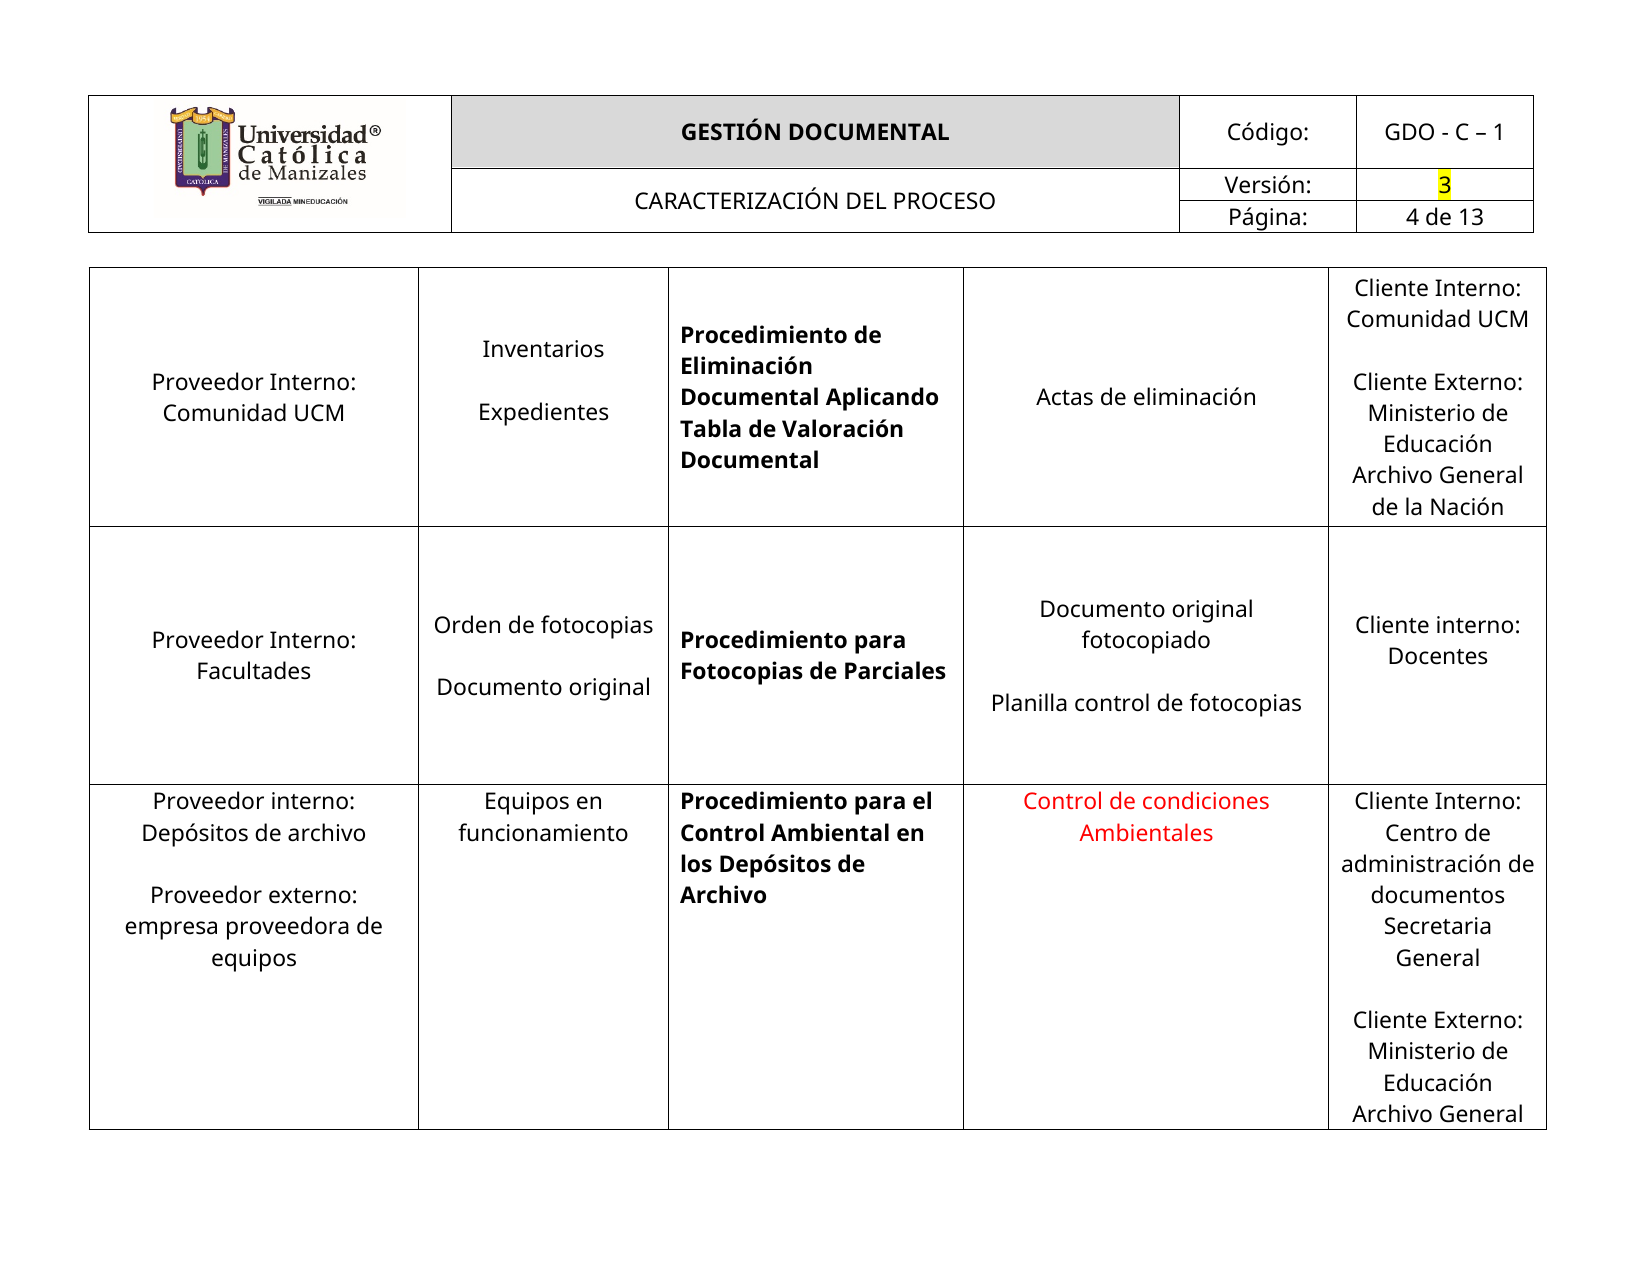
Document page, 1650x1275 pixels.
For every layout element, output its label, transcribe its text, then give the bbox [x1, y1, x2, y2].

table_cell Cliente Interno: Centro de administración de documentos Secretaria General Cliente Externo: Ministerio de Educación Archivo General de la Nación [1329, 785, 1546, 1129]
table_cell Proveedor interno: Depósitos de archivo Proveedor externo: empresa proveedora de equipos [90, 785, 418, 1129]
picture [153, 98, 406, 218]
table_cell Procedimiento para el Control Ambiental en los Depósitos de Archivo [669, 785, 963, 1129]
table_cell Cliente Interno: Comunidad UCM Cliente Externo: Ministerio de Educación Archivo General de la Nación [1329, 268, 1546, 526]
table_cell Inventarios Expedientes [419, 268, 668, 526]
table_cell Actas de eliminación [964, 268, 1328, 526]
table_cell Documento original fotocopiado Planilla control de fotocopias [964, 527, 1328, 784]
table_cell Orden de fotocopias Documento original [419, 527, 668, 784]
table_cell Procedimiento para Fotocopias de Parciales [669, 527, 963, 784]
table_cell Proveedor Interno: Comunidad UCM [90, 268, 418, 526]
table_cell Control de condiciones Ambientales [964, 785, 1328, 1129]
table_cell Equipos en funcionamiento [419, 785, 668, 1129]
table_cell Cliente interno: Docentes [1329, 527, 1546, 784]
table_cell Procedimiento de Eliminación Documental Aplicando Tabla de Valoración Documental [669, 268, 963, 526]
table_cell Proveedor Interno: Facultades [90, 527, 418, 784]
